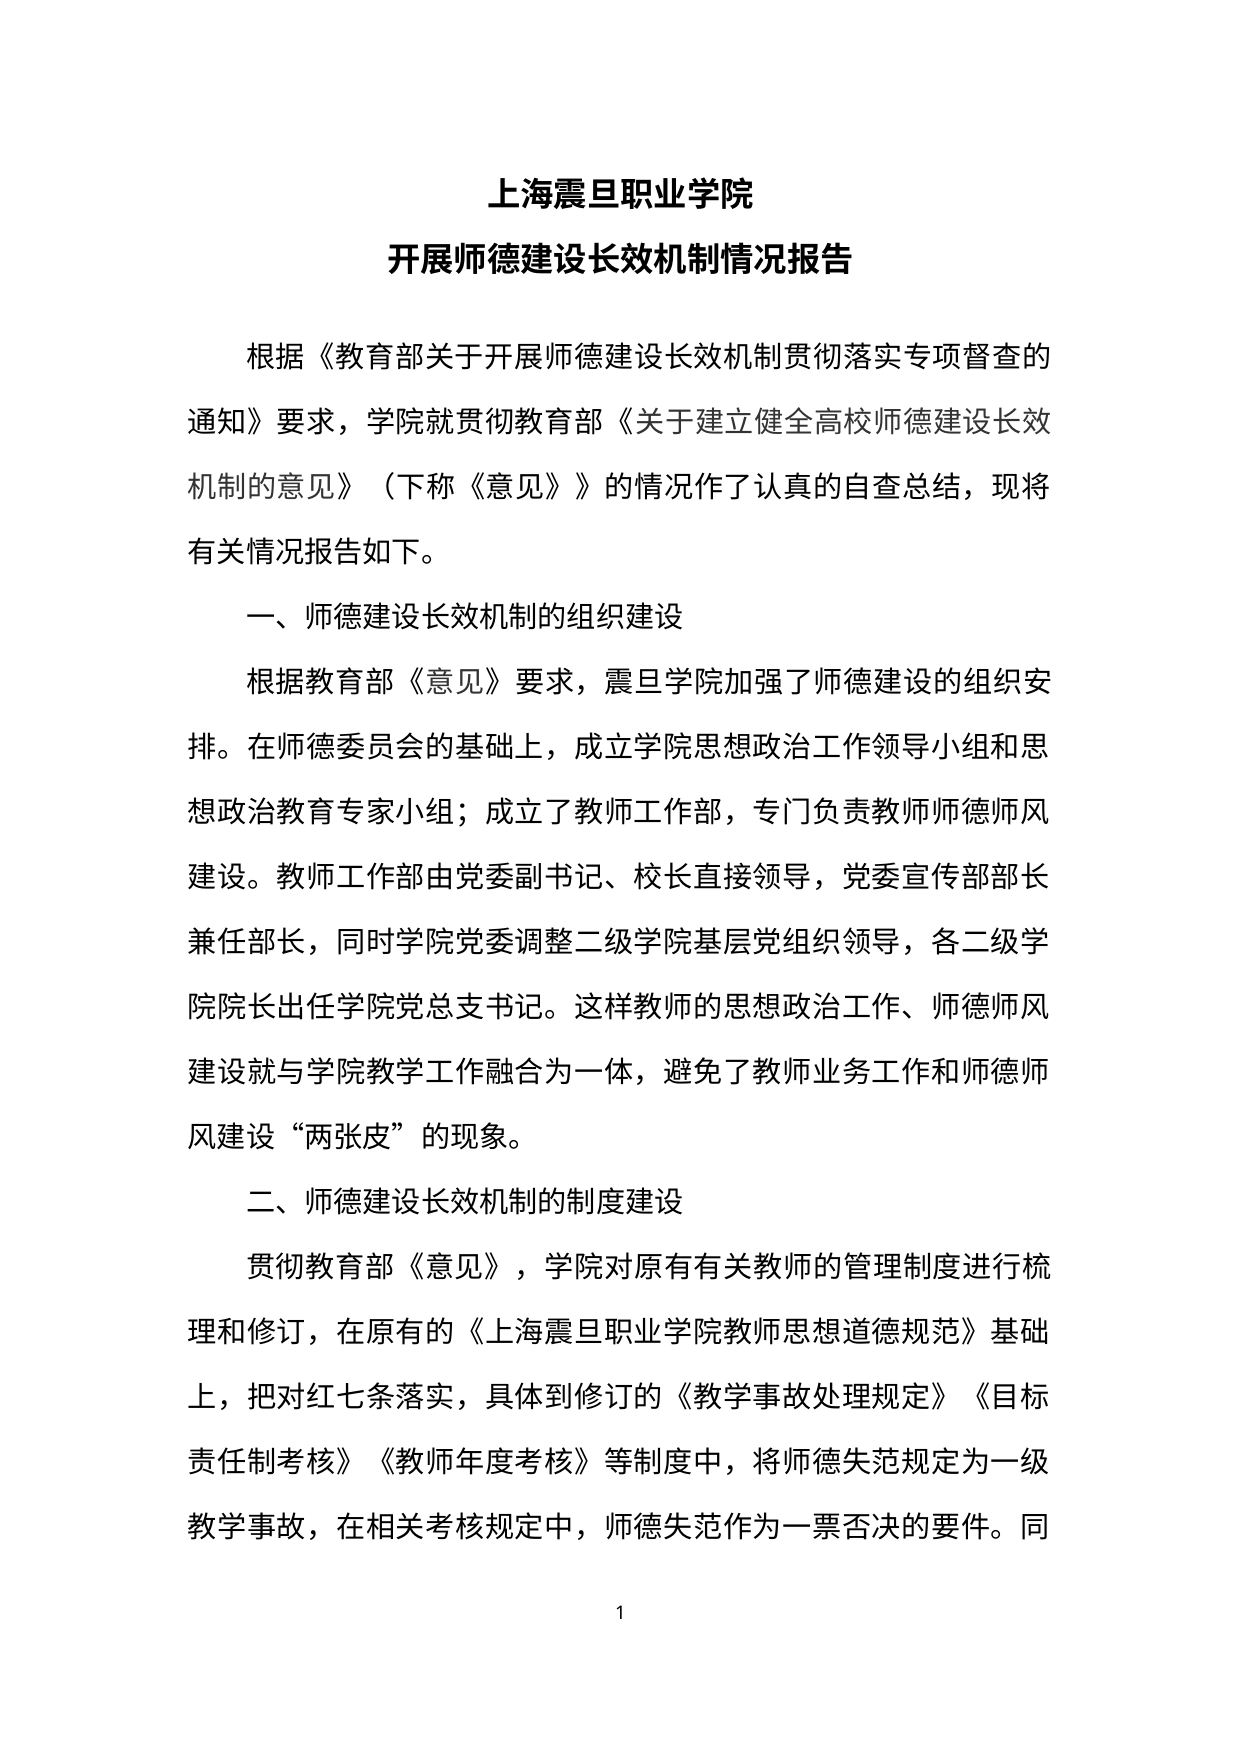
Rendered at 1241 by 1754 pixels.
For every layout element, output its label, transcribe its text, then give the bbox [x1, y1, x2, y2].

text 上海震旦职业学院 [187, 160, 1053, 225]
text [187, 1232, 1053, 1557]
text 根据《教育部关于开展师德建设长效机制贯彻落实专项督查的通知》要求，学院就贯彻教育部《关于建立健全高校师德建设长效机制的意见》（下称《意见》》的情况作了认真的自查总结，现将有关情况报告如下。 [187, 322, 1053, 582]
text 根据教育部《意见》要求，震旦学院加强了师德建设的组织安排。在师德委员会的基础上，成立学院思想政治工作领导小组和思想政治教育专家小组；成立了教师工作部，专门负责教师师德师风建设。教师工作部由党委副书记、校长直接领导，党委宣传部部长兼任部长，同时学院党委调整二级学院基层党组织领导，各二级学院院长出任学院党总支书记。这样教师的思想政治工作、师德师风建设就与学院教学工作融合为一体，避免了教师业务工作和师德师风建设“两张皮”的现象。 [187, 647, 1053, 1167]
text 一、师德建设长效机制的组织建设 [187, 582, 1053, 647]
text 二、师德建设长效机制的制度建设 [187, 1167, 1053, 1232]
text 开展师德建设长效机制情况报告 [187, 225, 1053, 290]
